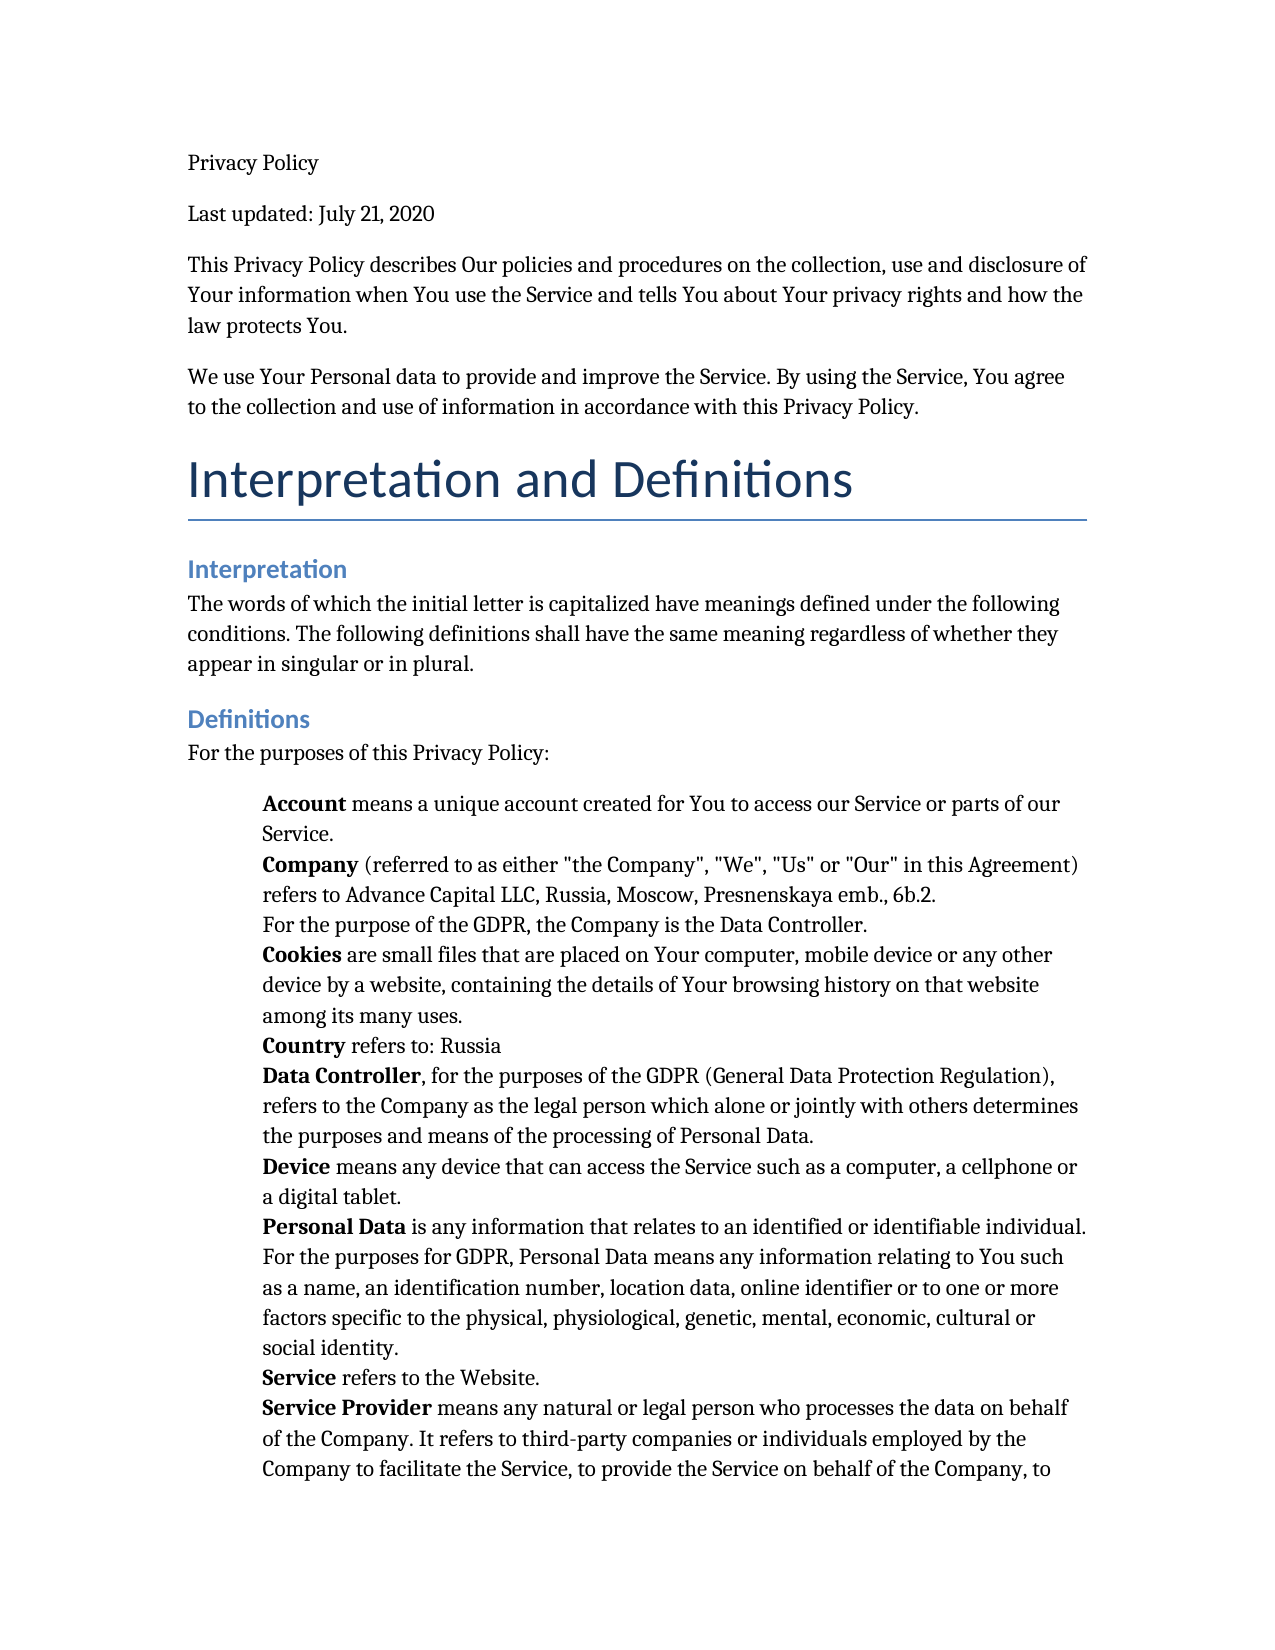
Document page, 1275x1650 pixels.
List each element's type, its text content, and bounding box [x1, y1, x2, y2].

text We use Your Personal data to provide and improve the Service. By using the Service, You agree to the collection and use of information in accordance with this Privacy Policy. [187, 363, 1087, 420]
text The words of which the initial letter is capitalized have meanings defined under the following conditions. The following definitions shall have the same meaning regardless of whether they appear in singular or in plural. [187, 591, 1087, 677]
list Account means a unique account created for You to access our Service or parts of our Service. [262, 791, 1087, 847]
subtitle Definitions [187, 702, 1087, 735]
list Cookies are small files that are placed on Your computer, mobile device or any other device by a website, containing the details of Your browsing history on that website among its many uses. [262, 942, 1087, 1029]
text This Privacy Policy describes Our policies and procedures on the collection, use and disclosure of Your information when You use the Service and tells You about Your privacy rights and how the law protects You. [187, 252, 1087, 339]
text For the purposes of this Privacy Policy: [187, 740, 1087, 766]
list Personal Data is any information that relates to an identified or identifiable individual. [262, 1214, 1087, 1240]
list Company (referred to as either "the Company", "We", "Us" or "Our" in this Agreement) refers to Advance Capital LLC, Russia, Moscow, Presnenskaya emb., 6b.2. [262, 851, 1087, 908]
list Service refers to the Website. [262, 1365, 1087, 1391]
text Last updated: July 21, 2020 [187, 201, 1087, 227]
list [262, 1395, 1087, 1482]
title Interpretation and Definitions [187, 445, 1087, 521]
subtitle Interpretation [187, 553, 1087, 586]
text Privacy Policy [187, 150, 1087, 176]
list For the purpose of the GDPR, the Company is the Data Controller. [262, 912, 1087, 938]
list Data Controller, for the purposes of the GDPR (General Data Protection Regulation), refers to the Company as the legal person which alone or jointly with others determines the purposes and means of the processing of Personal Data. [262, 1063, 1087, 1149]
list Device means any device that can access the Service such as a computer, a cellphone or a digital tablet. [262, 1153, 1087, 1210]
list Country refers to: Russia [262, 1033, 1087, 1059]
list For the purposes for GDPR, Personal Data means any information relating to You such as a name, an identification number, location data, online identifier or to one or more factors specific to the physical, physiological, genetic, mental, economic, cultural or social identity. [262, 1244, 1087, 1361]
